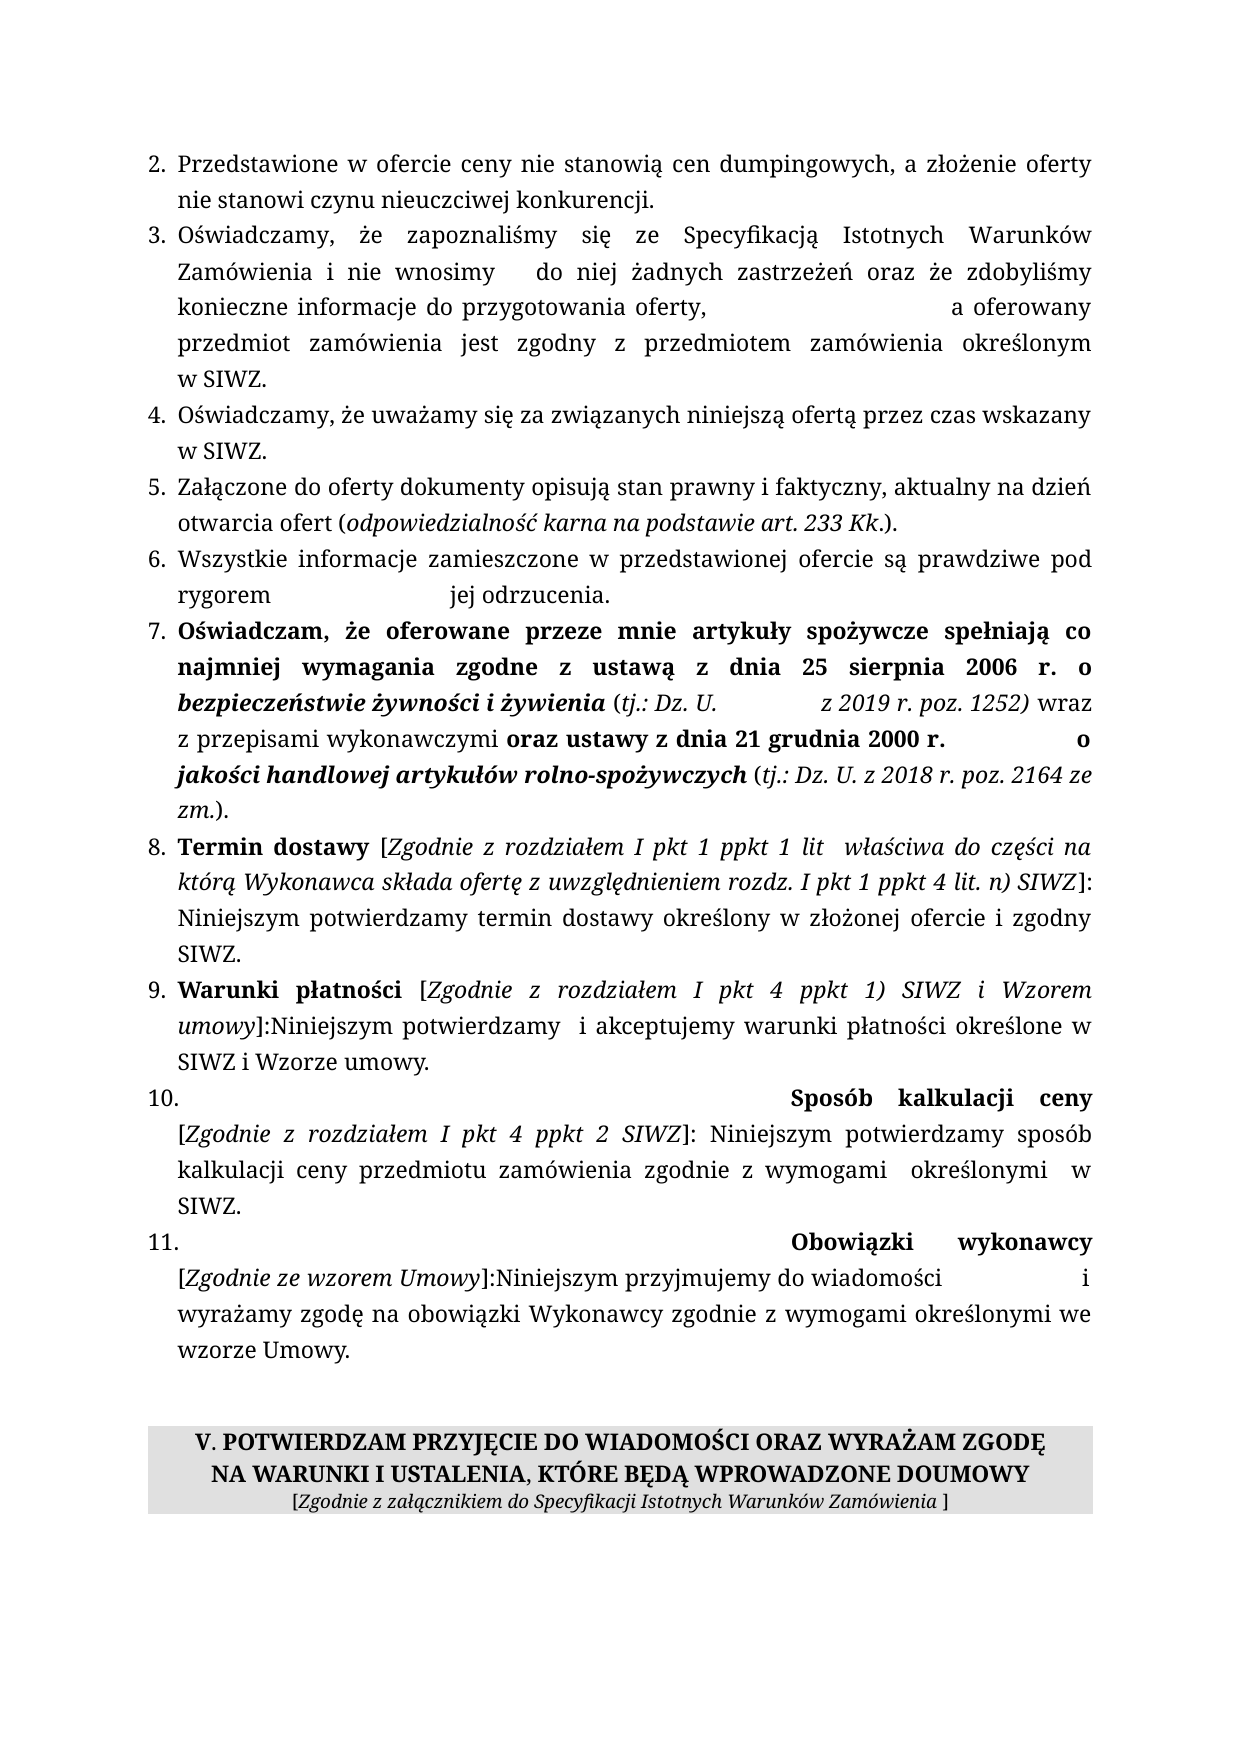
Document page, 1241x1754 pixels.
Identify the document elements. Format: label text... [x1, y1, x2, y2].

list Przedstawione w ofercie ceny nie stanowią cen dumpingowych, a złożenie oferty nie stanowi czynu nieuczciwej konkurencji. [148, 148, 1093, 215]
list Sposób kalkulacji ceny [Zgodnie z rozdziałem I pkt 4 ppkt 2 SIWZ]: Niniejszym potwierdzamy sposób kalkulacji ceny przedmiotu zamówienia zgodnie z wymogami określonymi w SIWZ. [148, 1082, 1093, 1221]
list Wszystkie informacje zamieszczone w przedstawionej ofercie są prawdziwe pod rygorem jej odrzucenia. [148, 543, 1093, 610]
list Oświadczamy, że uważamy się za związanych niniejszą ofertą przez czas wskazany w SIWZ. [148, 399, 1093, 466]
list Termin dostawy [Zgodnie z rozdziałem I pkt 1 ppkt 1 lit właściwa do części na którą Wykonawca składa ofertę z uwzględnieniem rozdz. I pkt 1 ppkt 4 lit. n) SIWZ]: Niniejszym potwierdzamy termin dostawy określony w złożonej ofercie i zgodny SIWZ. [148, 830, 1093, 969]
text V. POTWIERDZAM PRZYJĘCIE DO WIADOMOŚCI ORAZ WYRAŻAM ZGODĘ [148, 1426, 1093, 1458]
list Oświadczam, że oferowane przeze mnie artykuły spożywcze spełniają co najmniej wymagania zgodne z ustawą z dnia 25 sierpnia 2006 r. o bezpieczeństwie żywności i żywienia (tj.: Dz. U. z 2019 r. poz. 1252) wraz z przepisami wykonawczymi oraz ustawy z dnia 21 grudnia 2000 r. o jakości handlowej artykułów rolno-spożywczych (tj.: Dz. U. z 2018 r. poz. 2164 ze zm.). [148, 615, 1093, 826]
text NA WARUNKI I USTALENIA, KTÓRE BĘDĄ WPROWADZONE DOUMOWY [Zgodnie z załącznikiem do Specyfikacji Istotnych Warunków Zamówienia ] [148, 1458, 1093, 1514]
list Oświadczamy, że zapoznaliśmy się ze Specyfikacją Istotnych Warunków Zamówienia i nie wnosimy do niej żadnych zastrzeżeń oraz że zdobyliśmy konieczne informacje do przygotowania oferty, a oferowany przedmiot zamówienia jest zgodny z przedmiotem zamówienia określonym w SIWZ. [148, 219, 1093, 394]
list Obowiązki wykonawcy [Zgodnie ze wzorem Umowy]:Niniejszym przyjmujemy do wiadomości i wyrażamy zgodę na obowiązki Wykonawcy zgodnie z wymogami określonymi we wzorze Umowy. [148, 1226, 1093, 1365]
list Warunki płatności [Zgodnie z rozdziałem I pkt 4 ppkt 1) SIWZ i Wzorem umowy]:Niniejszym potwierdzamy i akceptujemy warunki płatności określone w SIWZ i Wzorze umowy. [148, 974, 1093, 1077]
list Załączone do oferty dokumenty opisują stan prawny i faktyczny, aktualny na dzień otwarcia ofert (odpowiedzialność karna na podstawie art. 233 Kk.). [148, 471, 1093, 538]
